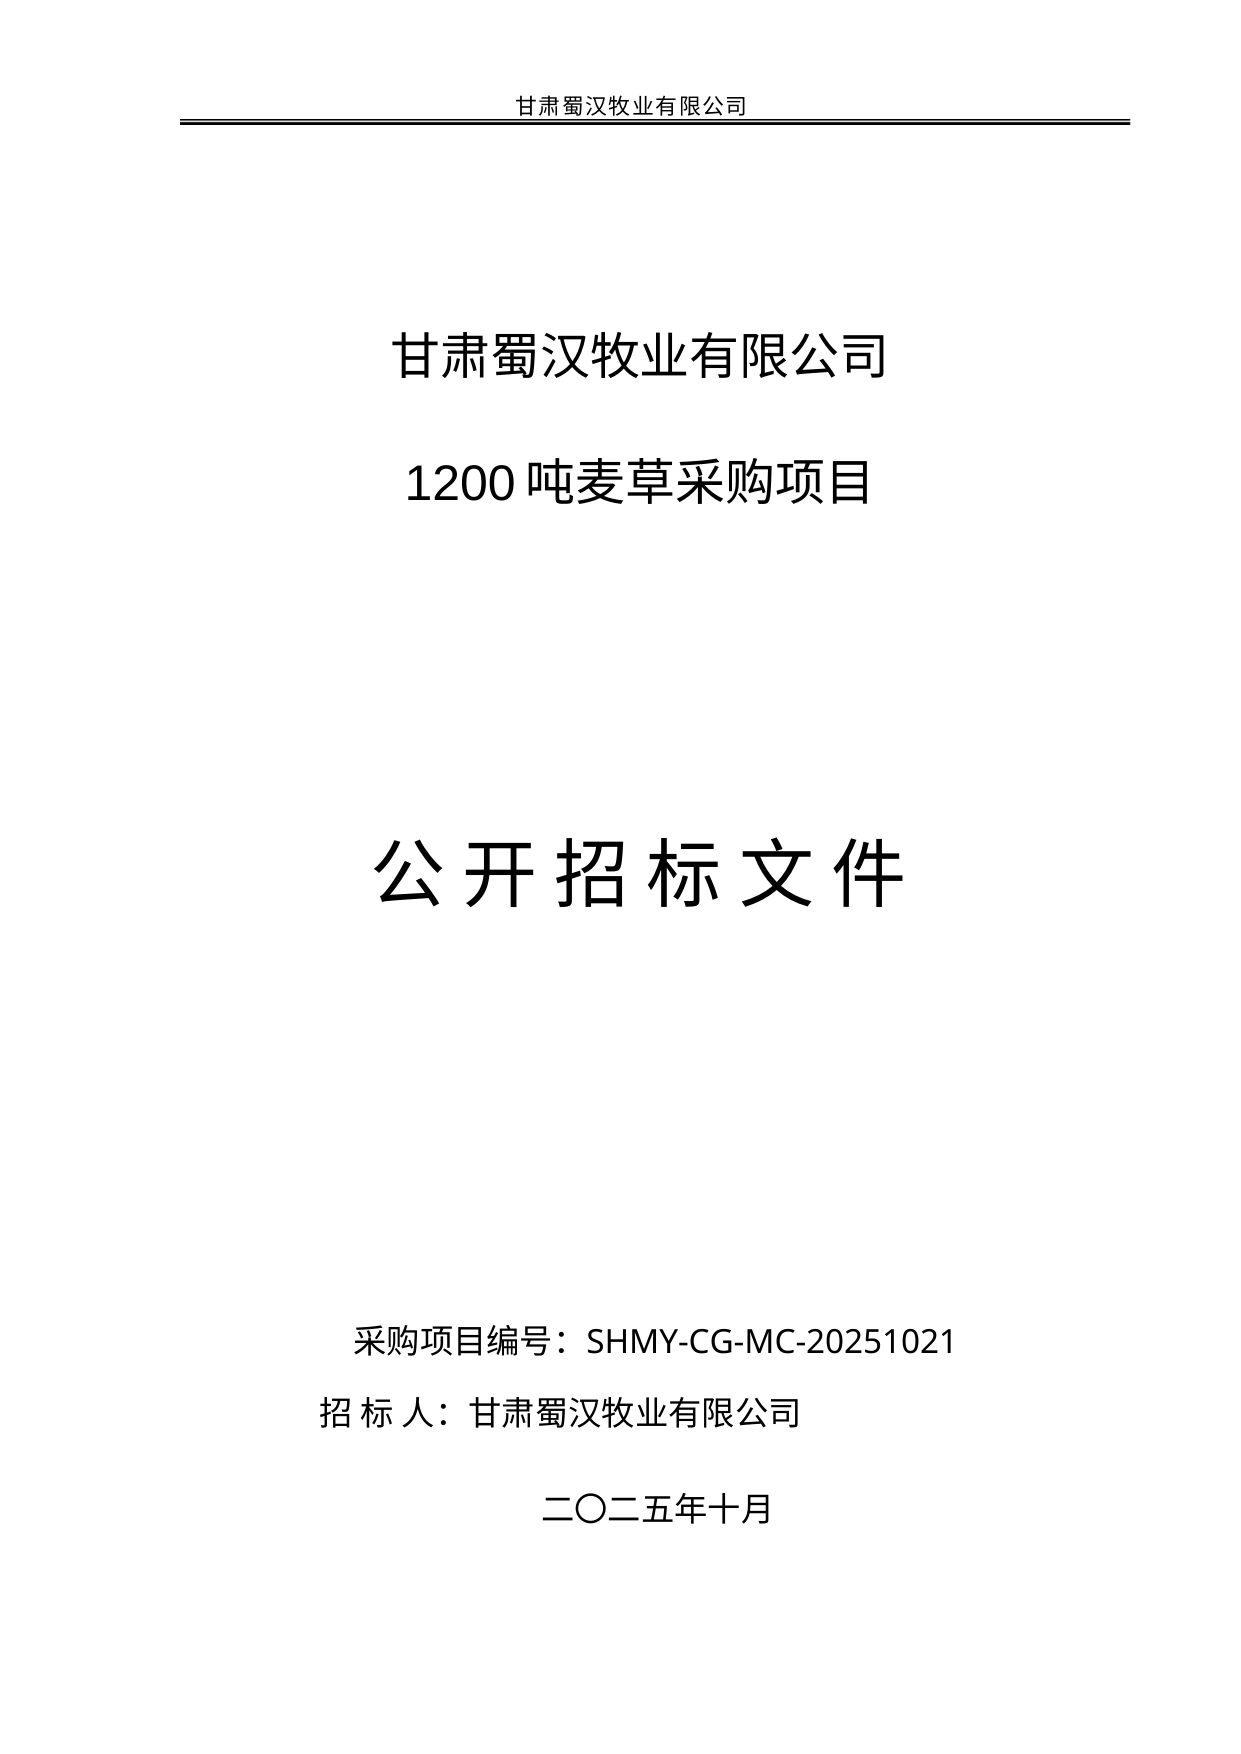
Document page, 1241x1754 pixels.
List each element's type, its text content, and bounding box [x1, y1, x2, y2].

text 公 开 招 标 文 件 [180, 822, 1096, 921]
text 采购项目编号：SHMY-CG-MC-20251021 [320, 1318, 1096, 1362]
text 1200吨麦草采购项目 [258, 442, 1022, 515]
text 甘肃蜀汉牧业有限公司 [258, 316, 1022, 389]
text 二〇二五年十月 [542, 1486, 1096, 1530]
text 招 标 人：甘肃蜀汉牧业有限公司 [319, 1387, 984, 1435]
picture [180, 119, 1132, 125]
